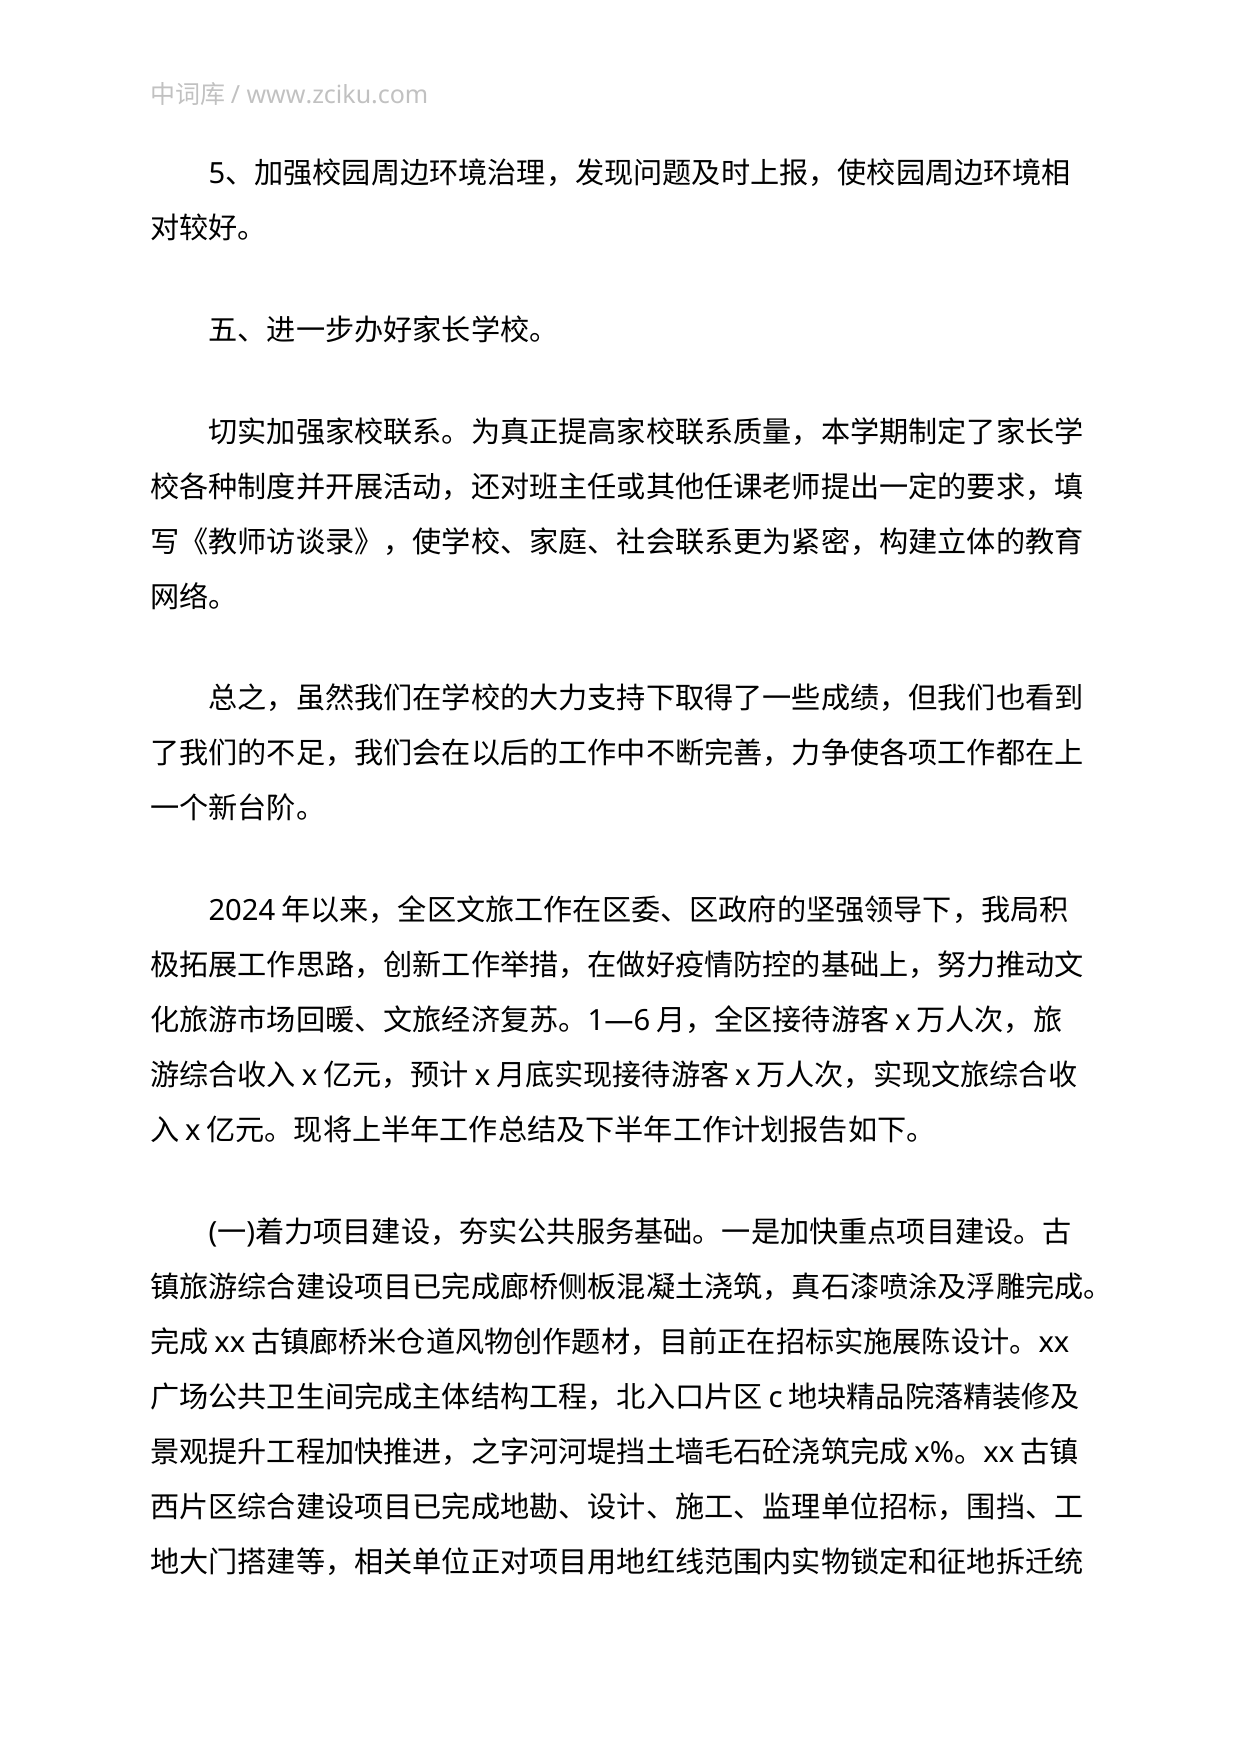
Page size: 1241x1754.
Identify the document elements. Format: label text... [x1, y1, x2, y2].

text 五、进一步办好家长学校。 [150, 307, 1090, 349]
text 5、加强校园周边环境治理，发现问题及时上报，使校园周边环境相对较好。 [150, 150, 1090, 247]
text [150, 1208, 1090, 1581]
text 2024年以来，全区文旅工作在区委、区政府的坚强领导下，我局积极拓展工作思路，创新工作举措，在做好疫情防控的基础上，努力推动文化旅游市场回暖、文旅经济复苏。1—6月，全区接待游客x万人次，旅游综合收入x亿元，预计x月底实现接待游客x万人次，实现文旅综合收入x亿元。现将上半年工作总结及下半年工作计划报告如下。 [150, 887, 1090, 1149]
text 切实加强家校联系。为真正提高家校联系质量，本学期制定了家长学校各种制度并开展活动，还对班主任或其他任课老师提出一定的要求，填写《教师访谈录》，使学校、家庭、社会联系更为紧密，构建立体的教育网络。 [150, 408, 1090, 616]
text 总之，虽然我们在学校的大力支持下取得了一些成绩，但我们也看到了我们的不足，我们会在以后的工作中不断完善，力争使各项工作都在上一个新台阶。 [150, 675, 1090, 827]
